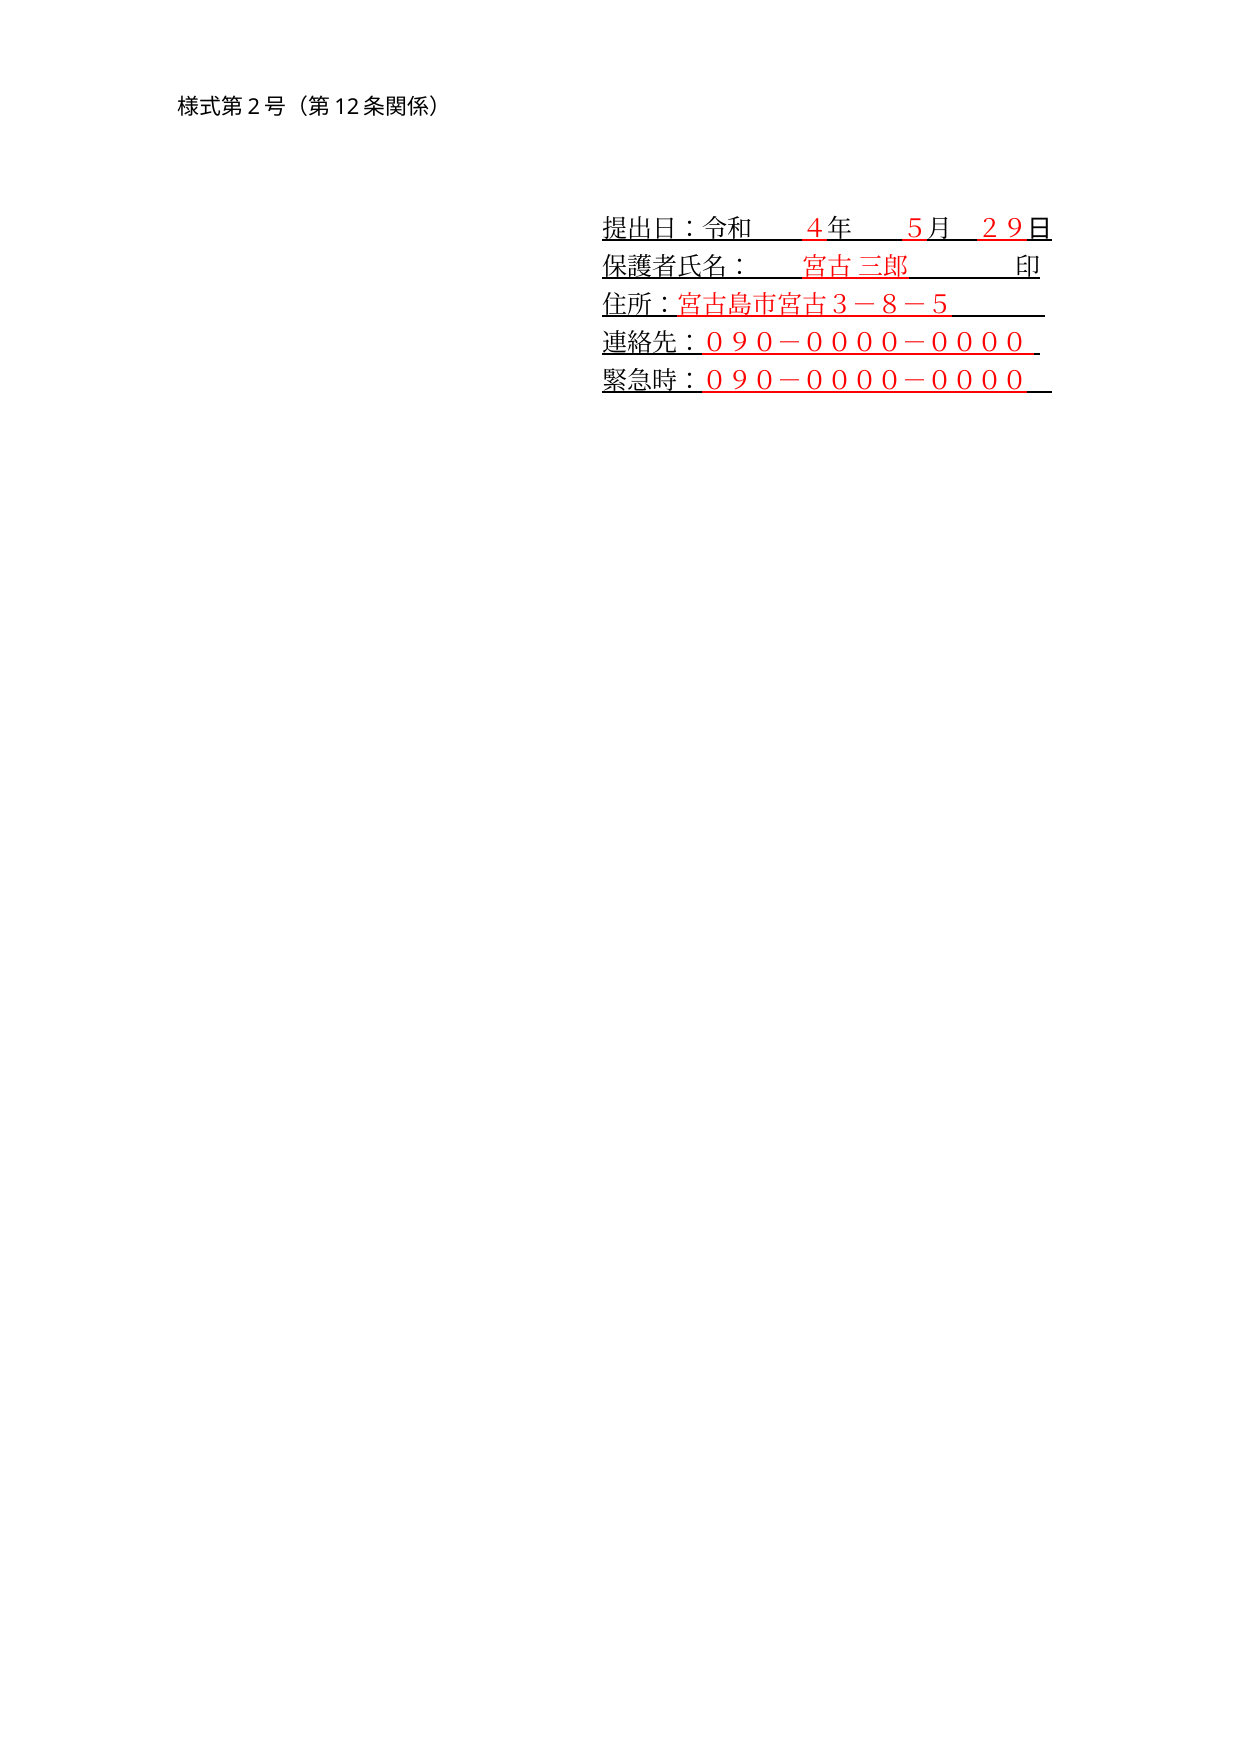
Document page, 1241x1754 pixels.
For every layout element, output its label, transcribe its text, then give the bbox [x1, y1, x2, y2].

text 住所：宮古島市宮古３－８－５ [177, 283, 1063, 321]
text 保護者氏名： 宮古 三郎 印 [177, 245, 1063, 283]
text 緊急時：０９０－００００－００００ [177, 359, 1063, 397]
text 連絡先：０９０－００００－００００ [177, 321, 1063, 359]
text 提出日：令和 ４年 ５月 ２９日 [177, 207, 1063, 245]
